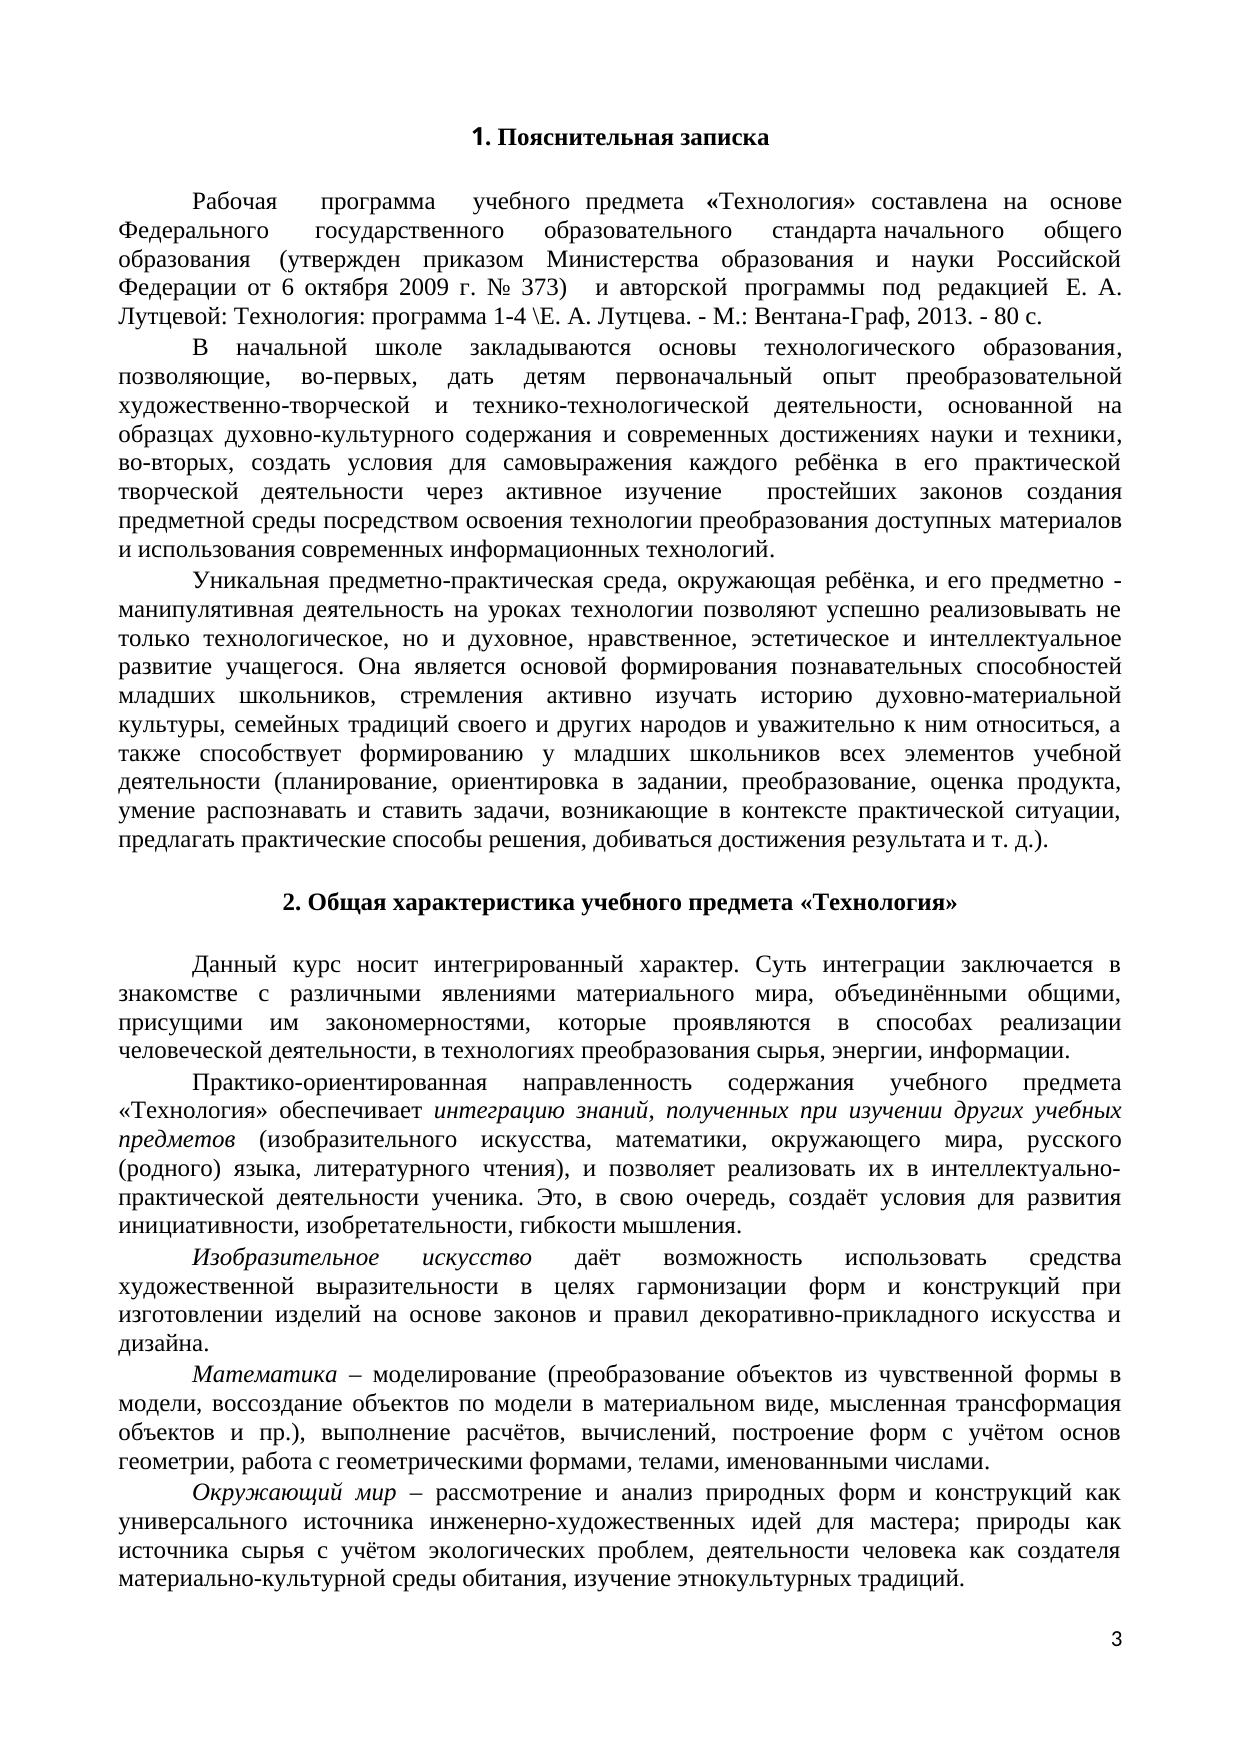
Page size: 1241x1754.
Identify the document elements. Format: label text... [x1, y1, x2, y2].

text В начальной школе закладываются основы технологического образования, позволяющие, во-первых, дать детям первоначальный опыт преобразовательной художественно-творческой и технико-технологической деятельности, основанной на образцах духовно-культурного содержания и современных достижениях науки и техники, во-вторых, создать условия для самовыражения каждого ребёнка в его практической творческой деятельности через активное изучение простейших законов создания предметной среды посредством освоения технологии преобразования доступных материалов и использования современных информационных технологий. [118, 332, 1122, 562]
text Уникальная предметно-практическая среда, окружающая ребёнка, и его предметно - манипулятивная деятельность на уроках технологии позволяют успешно реализовывать не только технологическое, но и духовное, нравственное, эстетическое и интеллектуальное развитие учащегося. Она является основой формирования познавательных способностей младших школьников, стремления активно изучать историю духовно-материальной культуры, семейных традиций своего и других народов и уважительно к ним относиться, а также способствует формированию у младших школьников всех элементов учебной деятельности (планирование, ориентировка в задании, преобразование, оценка продукта, умение распознавать и ставить задачи, возникающие в контексте практической ситуации, предлагать практические способы решения, добиваться достижения результата и т. д.). [118, 565, 1122, 853]
text 2. Общая характеристика учебного предмета «Технология» [118, 887, 1122, 915]
text Практико-ориентированная направленность содержания учебного предмета «Технология» обеспечивает интеграцию знаний, полученных при изучении других учебных предметов (изобразительного искусства, математики, окружающего мира, русского (родного) языка, литературного чтения), и позволяет реализовать их в интеллектуально-практической деятельности ученика. Это, в свою очередь, создаёт условия для развития инициативности, изобретательности, гибкости мышления. [118, 1067, 1122, 1239]
text Окружающий мир – рассмотрение и анализ природных форм и конструкций как универсального источника инженерно-художественных идей для мастера; природы как источника сырья с учётом экологических проблем, деятельности человека как создателя материально-культурной среды обитания, изучение этнокультурных традиций. [118, 1477, 1122, 1592]
text Рабочая программа учебного предмета «Технология» составлена на основе Федерального государственного образовательного стандарта начального общего образования (утвержден приказом Министерства образования и науки Российской Федерации от 6 октября 2009 г. № 373) и авторской программы под редакцией Е. А. Лутцевой: Технология: программа 1-4 \Е. А. Лутцева. - М.: Вентана-Граф, 2013. - 80 с. [118, 186, 1122, 330]
text Данный курс носит интегрированный характер. Суть интеграции заключается в знакомстве с различными явлениями материального мира, объединёнными общими, присущими им закономерностями, которые проявляются в способах реализации человеческой деятельности, в технологиях преобразования сырья, энергии, информации. [118, 949, 1122, 1064]
text Математика – моделирование (преобразование объектов из чувственной формы в модели, воссоздание объектов по модели в материальном виде, мысленная трансформация объектов и пр.), выполнение расчётов, вычислений, построение форм с учётом основ геометрии, работа с геометрическими формами, телами, именованными числами. [118, 1359, 1122, 1474]
text 1. Пояснительная записка [118, 118, 1122, 152]
text Изобразительное искусство даёт возможность использовать средства художественной выразительности в целях гармонизации форм и конструкций при изготовлении изделий на основе законов и правил декоративно-прикладного искусства и дизайна. [118, 1242, 1122, 1357]
